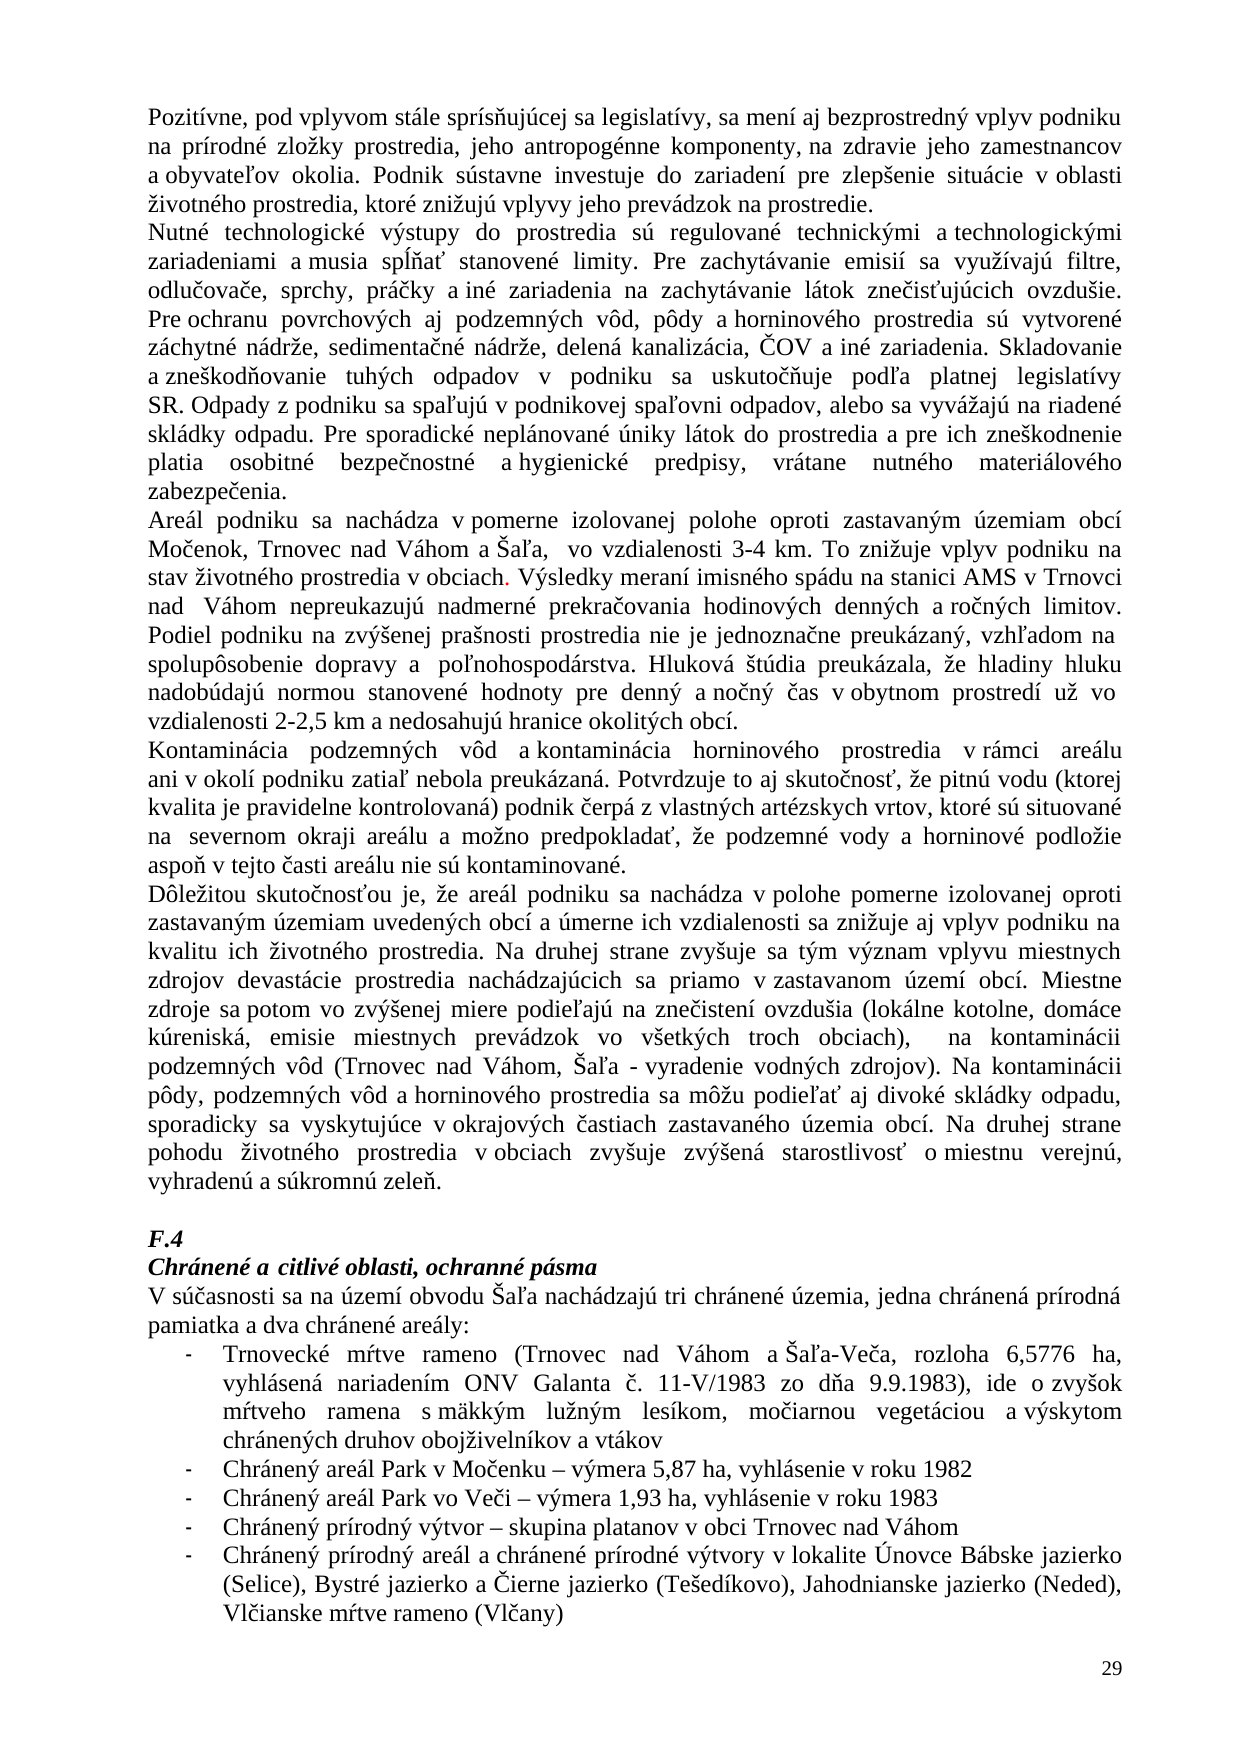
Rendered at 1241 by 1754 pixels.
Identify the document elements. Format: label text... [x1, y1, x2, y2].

list Chránený prírodný výtvor – skupina platanov v obci Trnovec nad Váhom [185, 1512, 1122, 1540]
text Dôležitou skutočnosťou je, že areál podniku sa nachádza v polohe pomerne izolovanej oproti zastavaným územiam uvedených obcí a úmerne ich vzdialenosti sa znižuje aj vplyv podniku na kvalitu ich životného prostredia. Na druhej strane zvyšuje sa tým význam vplyvu miestnych zdrojov devastácie prostredia nachádzajúcich sa priamo v zastavanom území obcí. Miestne zdroje sa potom vo zvýšenej miere podieľajú na znečistení ovzdušia (lokálne kotolne, domáce kúreniská, emisie miestnych prevádzok vo všetkých troch obciach), na kontaminácii podzemných vôd (Trnovec nad Váhom, Šaľa - vyradenie vodných zdrojov). Na kontaminácii pôdy, podzemných vôd a horninového prostredia sa môžu podieľať aj divoké skládky odpadu, sporadicky sa vyskytujúce v okrajových častiach zastavaného územia obcí. Na druhej strane pohodu životného prostredia v obciach zvyšuje zvýšená starostlivosť o miestnu verejnú, vyhradenú a súkromnú zeleň. [148, 879, 1122, 1195]
list Chránený areál Park vo Veči – výmera 1,93 ha, vyhlásenie v roku 1983 [185, 1483, 1122, 1512]
text Nutné technologické výstupy do prostredia sú regulované technickými a technologickými zariadeniami a musia spĺňať stanovené limity. Pre zachytávanie emisií sa využívajú filtre, odlučovače, sprchy, práčky a iné zariadenia na zachytávanie látok znečisťujúcich ovzdušie. Pre ochranu povrchových aj podzemných vôd, pôdy a horninového prostredia sú vytvorené záchytné nádrže, sedimentačné nádrže, delená kanalizácia, ČOV a iné zariadenia. Skladovanie a zneškodňovanie tuhých odpadov v podniku sa uskutočňuje podľa platnej legislatívy SR. Odpady z podniku sa spaľujú v podnikovej spaľovni odpadov, alebo sa vyvážajú na riadené skládky odpadu. Pre sporadické neplánované úniky látok do prostredia a pre ich zneškodnenie platia osobitné bezpečnostné a hygienické predpisy, vrátane nutného materiálového zabezpečenia. [148, 217, 1122, 505]
list Chránený prírodný areál a chránené prírodné výtvory v lokalite Únovce Bábske jazierko (Selice), Bystré jazierko a Čierne jazierko (Tešedíkovo), Jahodnianske jazierko (Neded), Vlčianske mŕtve rameno (Vlčany) [185, 1540, 1122, 1627]
text Kontaminácia podzemných vôd a kontaminácia horninového prostredia v rámci areálu ani v okolí podniku zatiaľ nebola preukázaná. Potvrdzuje to aj skutočnosť, že pitnú vodu (ktorej kvalita je pravidelne kontrolovaná) podnik čerpá z vlastných artézskych vrtov, ktoré sú situované na severnom okraji areálu a možno predpokladať, že podzemné vody a horninové podložie aspoň v tejto časti areálu nie sú kontaminované. [148, 735, 1122, 879]
text V súčasnosti sa na území obvodu Šaľa nachádzajú tri chránené územia, jedna chránená prírodná pamiatka a dva chránené areály: [148, 1281, 1122, 1339]
text Pozitívne, pod vplyvom stále sprísňujúcej sa legislatívy, sa mení aj bezprostredný vplyv podniku na prírodné zložky prostredia, jeho antropogénne komponenty, na zdravie jeho zamestnancov a obyvateľov okolia. Podnik sústavne investuje do zariadení pre zlepšenie situácie v oblasti životného prostredia, ktoré znižujú vplyvy jeho prevádzok na prostredie. [148, 102, 1122, 217]
list Chránený areál Park v Močenku – výmera 5,87 ha, vyhlásenie v roku 1982 [185, 1454, 1122, 1483]
text Areál podniku sa nachádza v pomerne izolovanej polohe oproti zastavaným územiam obcí Močenok, Trnovec nad Váhom a Šaľa, vo vzdialenosti 3-4 km. To znižuje vplyv podniku na stav životného prostredia v obciach. Výsledky meraní imisného spádu na stanici AMS v Trnovci nad Váhom nepreukazujú nadmerné prekračovania hodinových denných a ročných limitov. Podiel podniku na zvýšenej prašnosti prostredia nie je jednoznačne preukázaný, vzhľadom na spolupôsobenie dopravy a poľnohospodárstva. Hluková štúdia preukázala, že hladiny hluku nadobúdajú normou stanovené hodnoty pre denný a nočný čas v obytnom prostredí už vo vzdialenosti 2-2,5 km a nedosahujú hranice okolitých obcí. [148, 505, 1122, 735]
text F.4 [148, 1224, 1122, 1252]
list Trnovecké mŕtve rameno (Trnovec nad Váhom a Šaľa-Veča, rozloha 6,5776 ha, vyhlásená nariadením ONV Galanta č. 11-V/1983 zo dňa 9.9.1983), ide o zvyšok mŕtveho ramena s mäkkým lužným lesíkom, močiarnou vegetáciou a výskytom chránených druhov obojživelníkov a vtákov [185, 1339, 1122, 1454]
text Chránené a citlivé oblasti, ochranné pásma [148, 1252, 1122, 1281]
